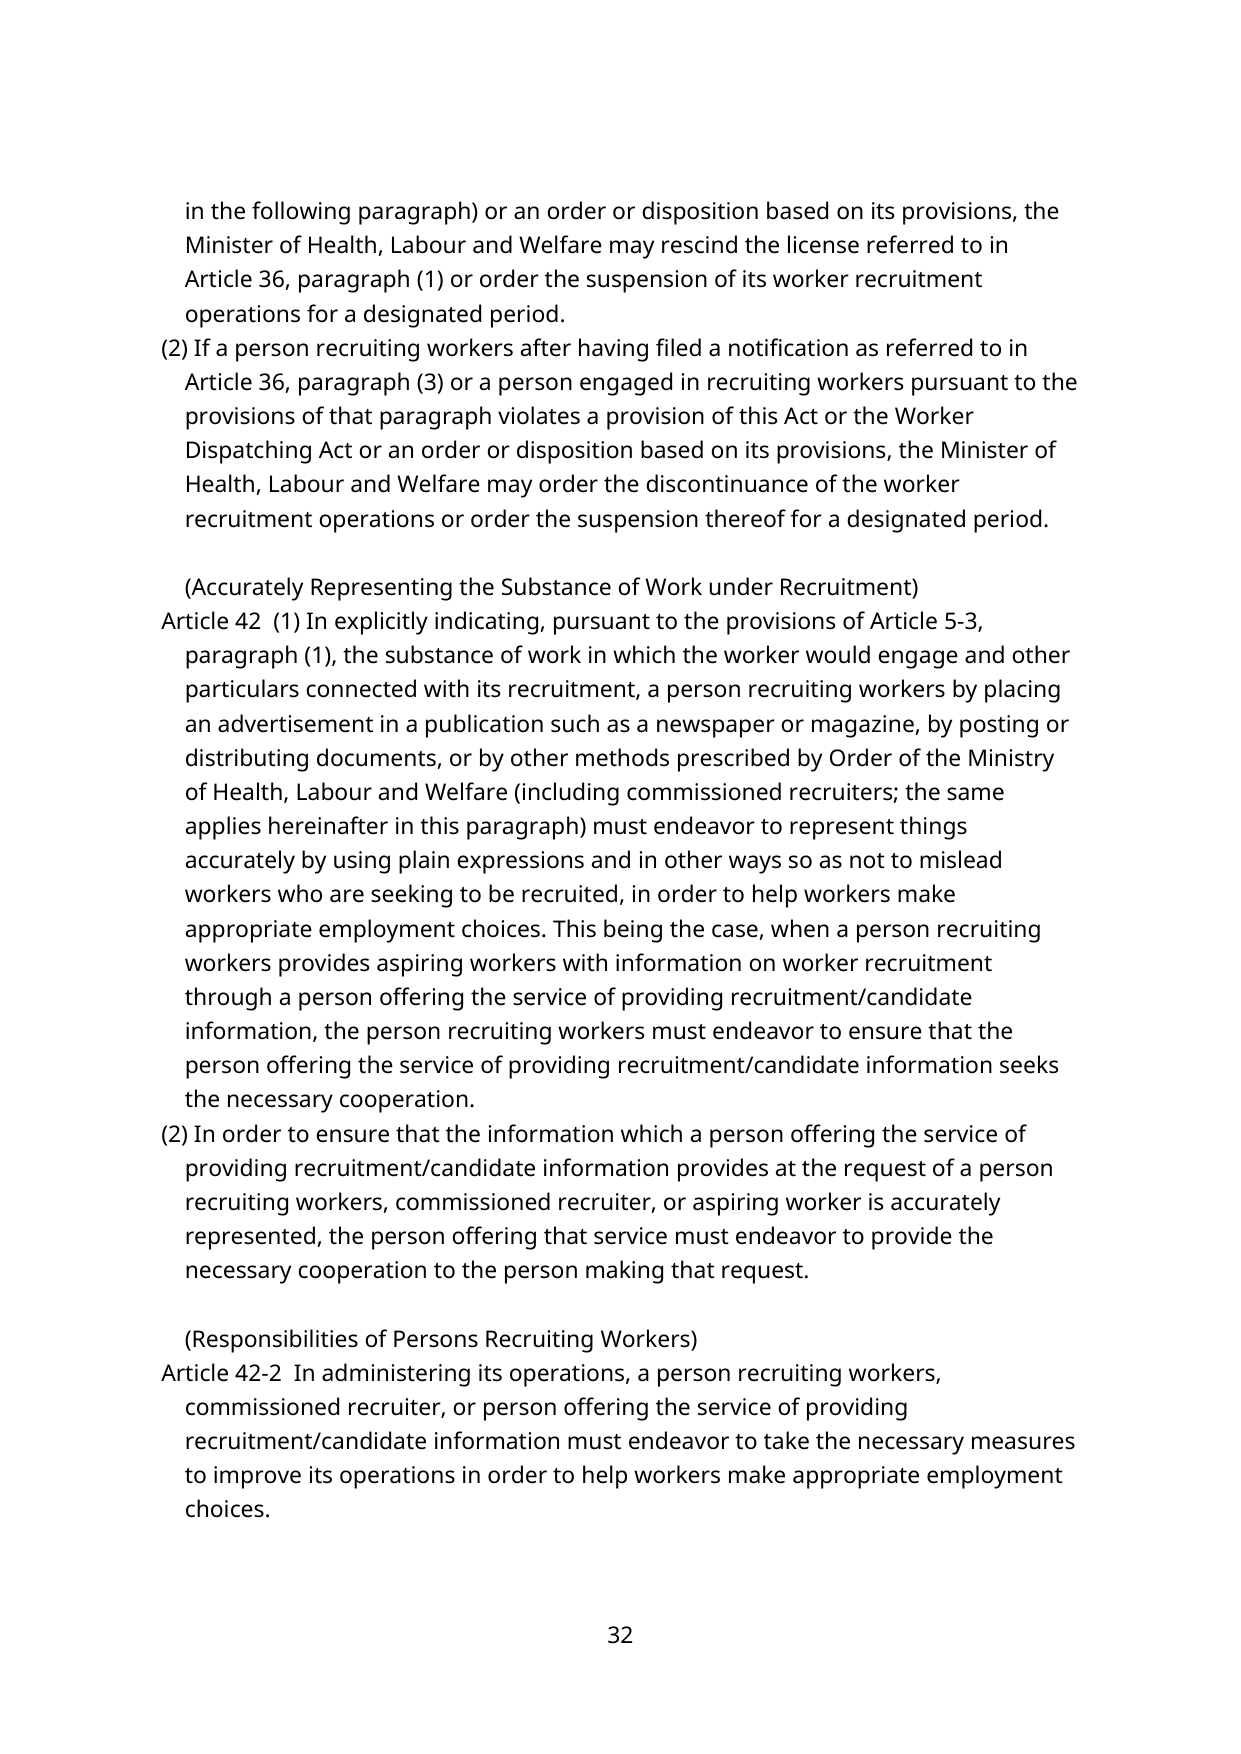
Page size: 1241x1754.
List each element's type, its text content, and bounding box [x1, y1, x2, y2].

text (2) In order to ensure that the information which a person offering the service of providing recruitment/candidate information provides at the request of a person recruiting workers, commissioned recruiter, or aspiring worker is accurately represented, the person offering that service must endeavor to provide the necessary cooperation to the person making that request. [161, 1116, 1079, 1287]
text Article 42 (1) In explicitly indicating, pursuant to the provisions of Article 5-3, paragraph (1), the substance of work in which the worker would engage and other particulars connected with its recruitment, a person recruiting workers by placing an advertisement in a publication such as a newspaper or magazine, by posting or distributing documents, or by other methods prescribed by Order of the Ministry of Health, Labour and Welfare (including commissioned recruiters; the same applies hereinafter in this paragraph) must endeavor to represent things accurately by using plain expressions and in other ways so as not to mislead workers who are seeking to be recruited, in order to help workers make appropriate employment choices. This being the case, when a person recruiting workers provides aspiring workers with information on worker recruitment through a person offering the service of providing recruitment/candidate information, the person recruiting workers must endeavor to ensure that the person offering the service of providing recruitment/candidate information seeks the necessary cooperation. [161, 604, 1079, 1116]
text (Accurately Representing the Substance of Work under Recruitment) [184, 569, 1079, 604]
text Article 42-2 In administering its operations, a person recruiting workers, commissioned recruiter, or person offering the service of providing recruitment/candidate information must endeavor to take the necessary measures to improve its operations in order to help workers make appropriate employment choices. [161, 1355, 1079, 1526]
text (2) If a person recruiting workers after having filed a notification as referred to in Article 36, paragraph (3) or a person engaged in recruiting workers pursuant to the provisions of that paragraph violates a provision of this Act or the Worker Dispatching Act or an order or disposition based on its provisions, the Minister of Health, Labour and Welfare may order the discontinuance of the worker recruitment operations or order the suspension thereof for a designated period. [161, 330, 1079, 535]
text (Responsibilities of Persons Recruiting Workers) [184, 1321, 1079, 1355]
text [161, 194, 1079, 330]
